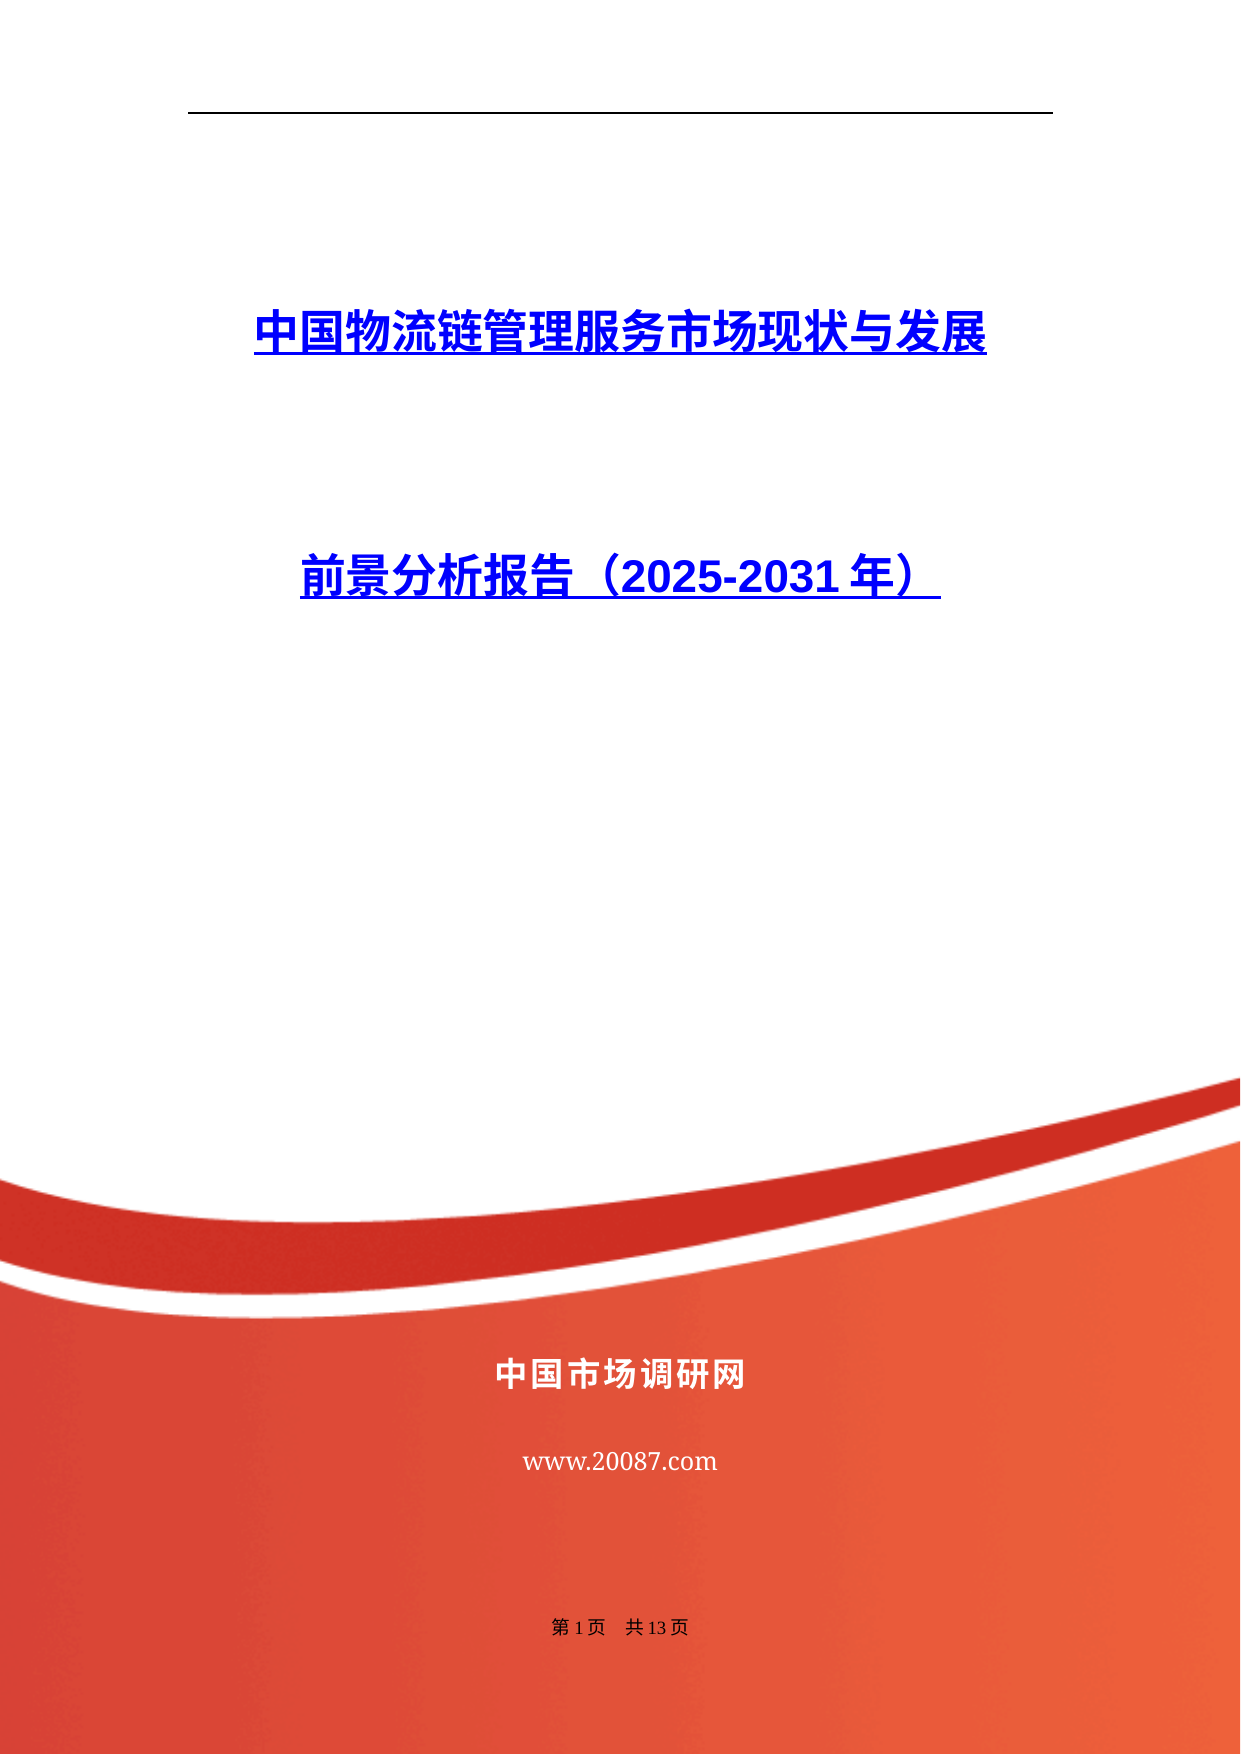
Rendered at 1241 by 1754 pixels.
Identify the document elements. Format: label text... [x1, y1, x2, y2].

table_header 中国物流链管理服务市场现状与发展前景分析报告（2025-2031年） [188, 207, 1053, 773]
text www.20087.com [187, 1428, 1053, 1493]
picture [0, 1006, 1241, 1754]
subtitle 中国市场调研网 [187, 1339, 1053, 1404]
